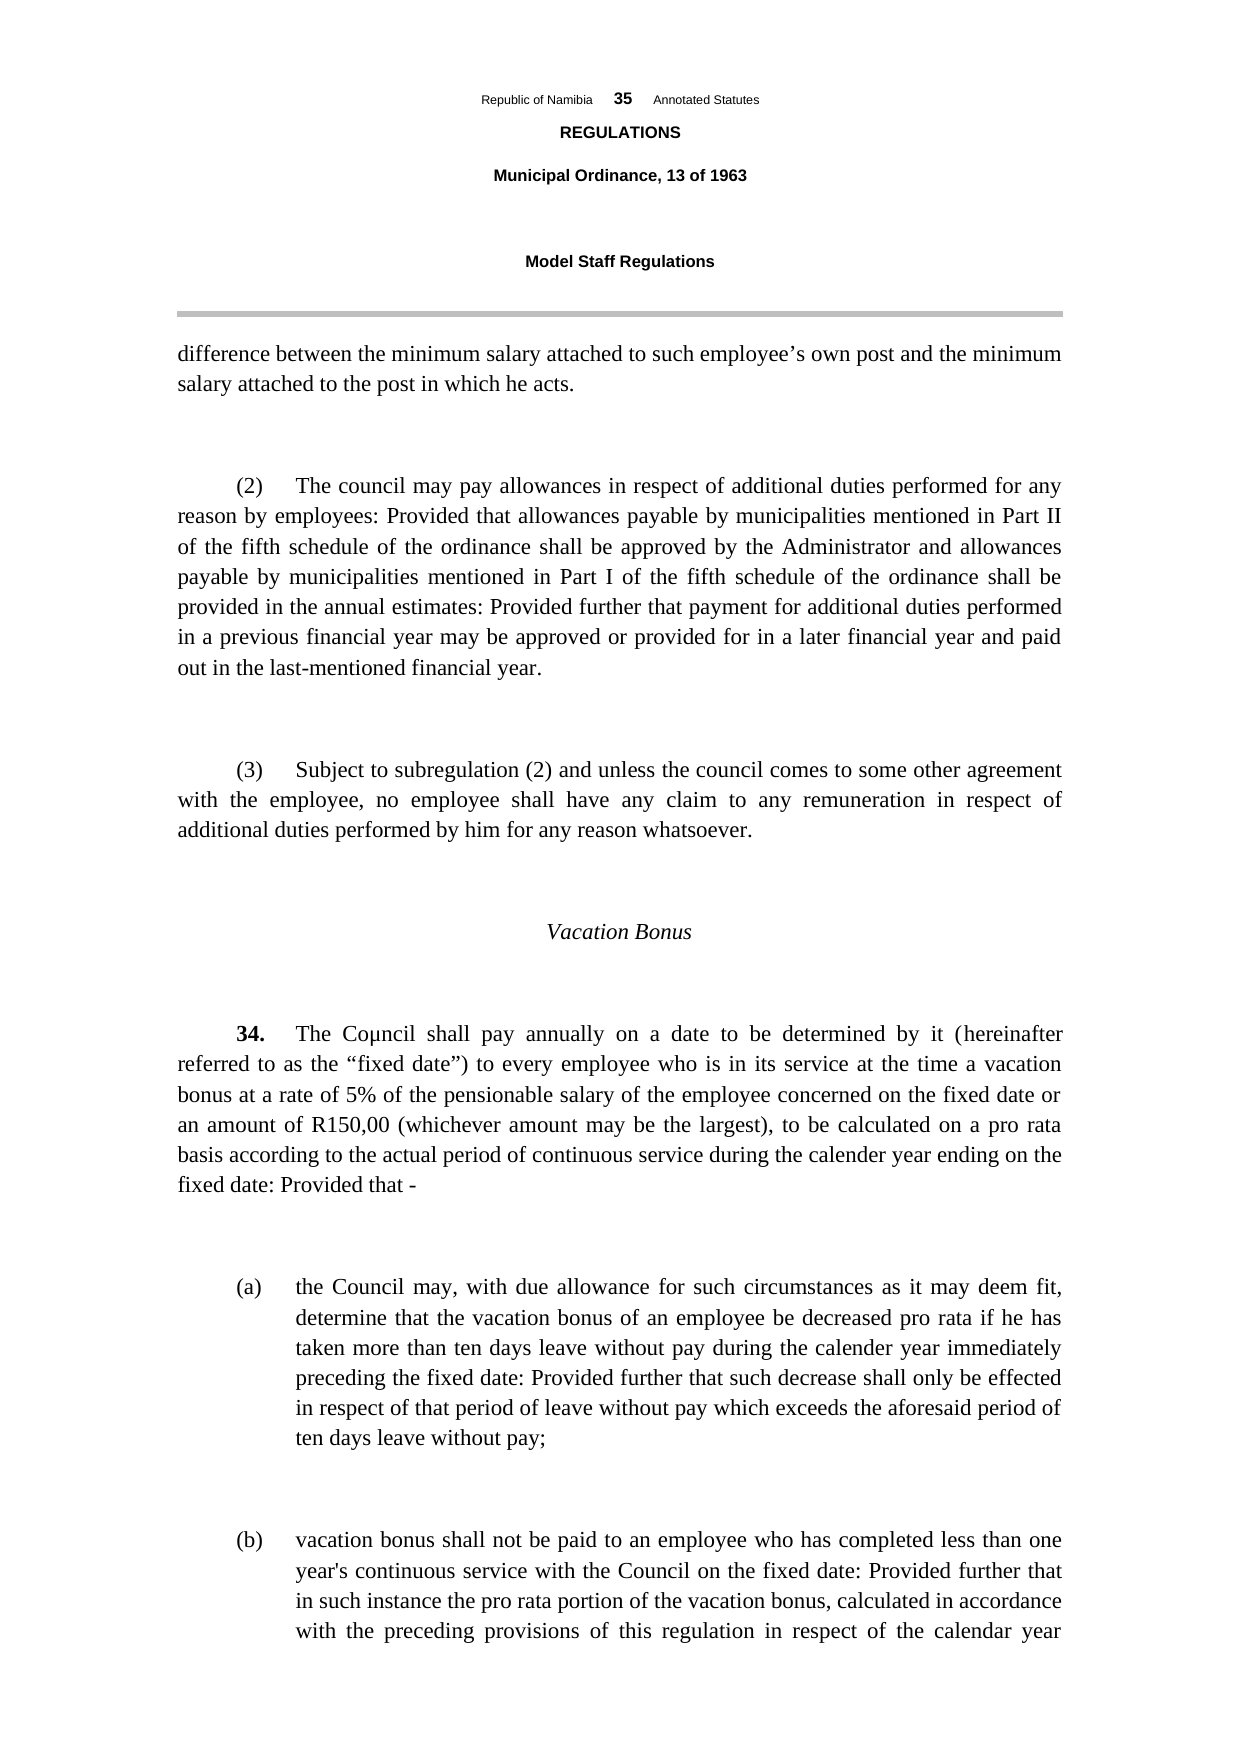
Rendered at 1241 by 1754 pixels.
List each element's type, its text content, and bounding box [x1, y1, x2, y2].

text 34. The Coμncil shall pay annually on a date to be determined by it (hereinafter referred to as the “fixed date”) to every employee who is in its service at the time a vacation bonus at a rate of 5% of the pensionable salary of the employee concerned on the fixed date or an amount of R150,00 (whichever amount may be the largest), to be calculated on a pro rata basis according to the actual period of continuous service during the calender year ending on the fixed date: Provided that - [177, 1020, 1063, 1198]
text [236, 1526, 1063, 1643]
text (a) the Council may, with due allowance for such circumstances as it may deem fit, determine that the vacation bonus of an employee be decreased pro rata if he has taken more than ten days leave without pay during the calender year immediately preceding the fixed date: Provided further that such decrease shall only be effected in respect of that period of leave without pay which exceeds the aforesaid period of ten days leave without pay; [236, 1273, 1063, 1451]
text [177, 340, 1063, 397]
text (3) Subject to subregulation (2) and unless the council comes to some other agreement with the employee, no employee shall have any claim to any remuneration in respect of additional duties performed by him for any reason whatsoever. [177, 756, 1063, 842]
text (2) The council may pay allowances in respect of additional duties performed for any reason by employees: Provided that allowances payable by municipalities mentioned in Part II of the fifth schedule of the ordinance shall be approved by the Administrator and allowances payable by municipalities mentioned in Part I of the fifth schedule of the ordinance shall be provided in the annual estimates: Provided further that payment for additional duties performed in a previous financial year may be approved or provided for in a later financial year and paid out in the last-mentioned financial year. [177, 472, 1063, 680]
text Vacation Bonus [177, 918, 1063, 944]
